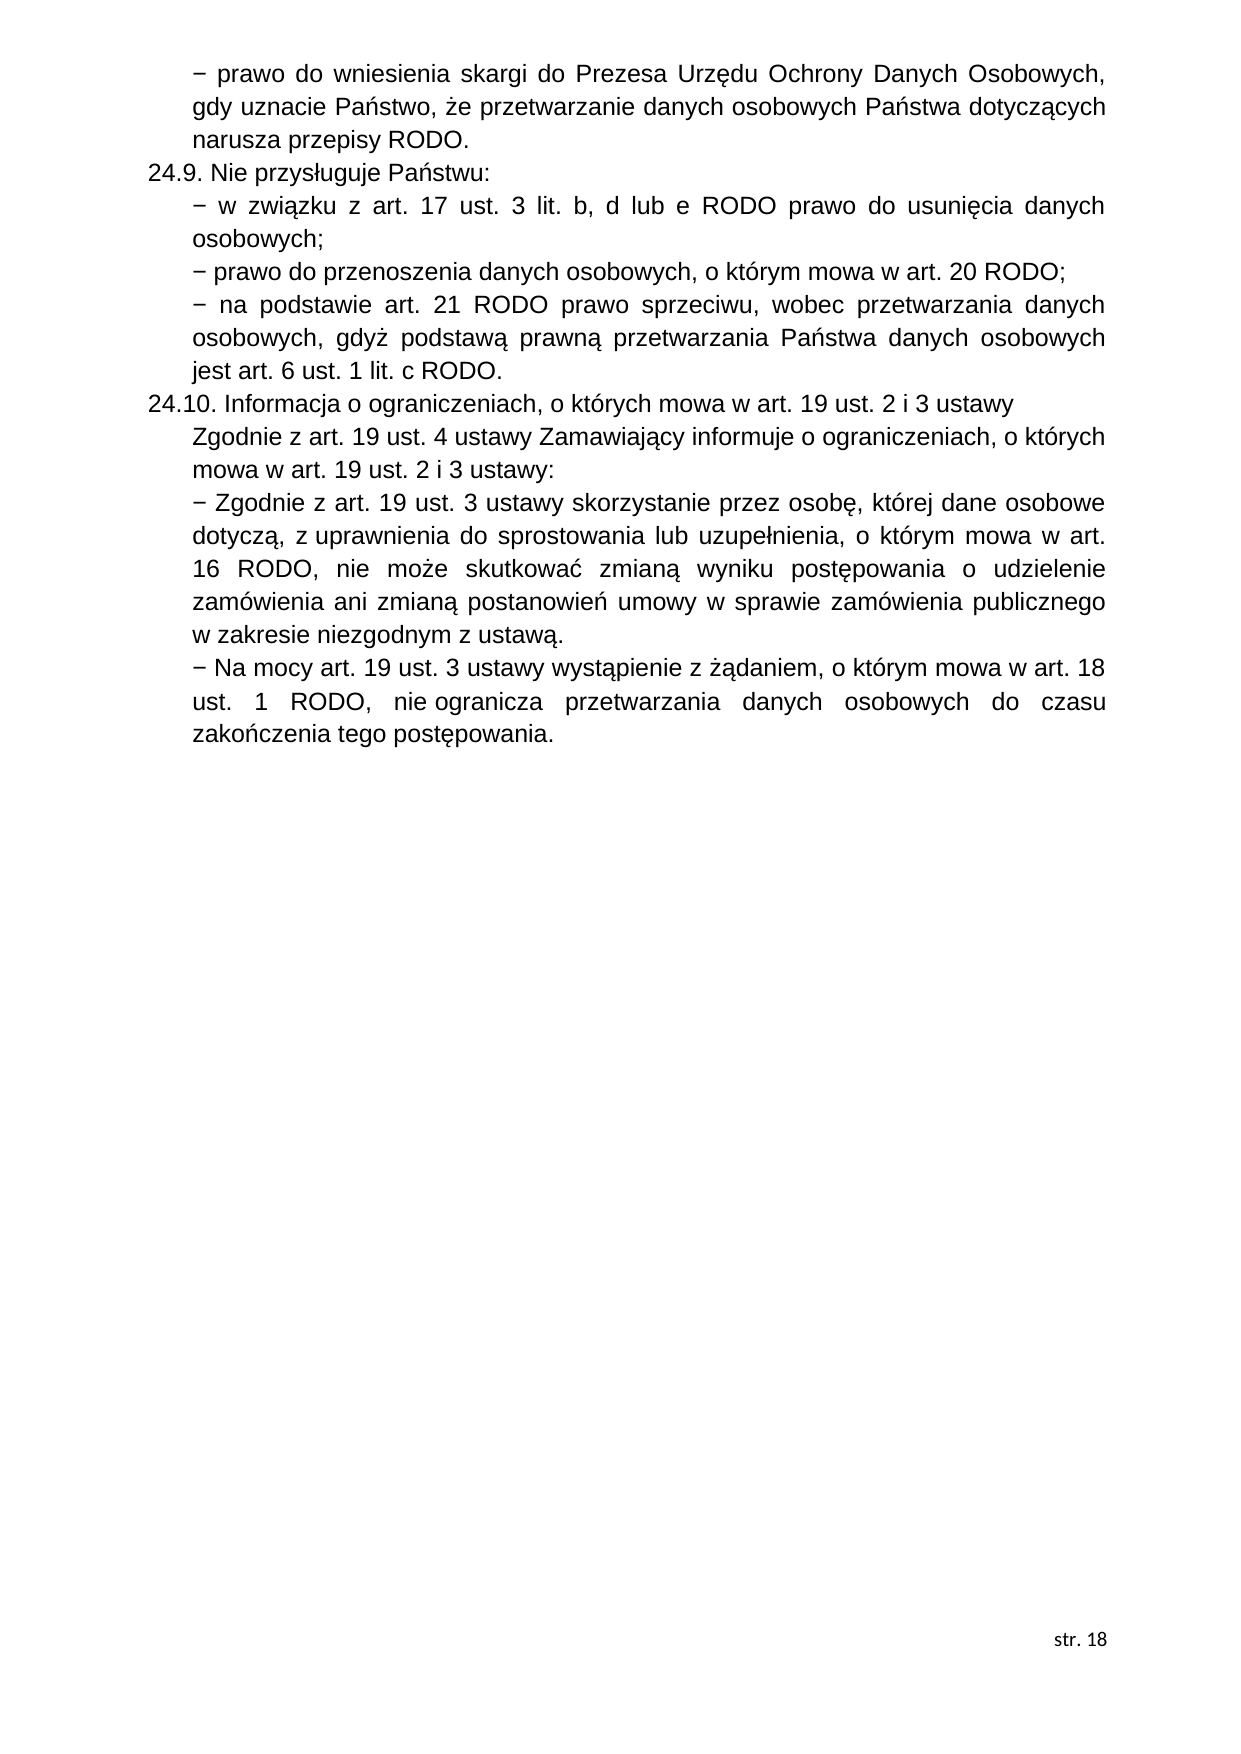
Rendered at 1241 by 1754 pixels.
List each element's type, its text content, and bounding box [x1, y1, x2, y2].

text 24.10. Informacja o ograniczeniach, o których mowa w art. 19 ust. 2 i 3 ustawy [148, 389, 1107, 418]
text − prawo do przenoszenia danych osobowych, o którym mowa w art. 20 RODO; [192, 257, 1107, 286]
text − w związku z art. 17 ust. 3 lit. b, d lub e RODO prawo do usunięcia danych osobowych; [192, 191, 1107, 253]
text 24.9. Nie przysługuje Państwu: [148, 158, 1107, 187]
text Zgodnie z art. 19 ust. 4 ustawy Zamawiający informuje o ograniczeniach, o których mowa w art. 19 ust. 2 i 3 ustawy: [192, 422, 1107, 484]
text − Zgodnie z art. 19 ust. 3 ustawy skorzystanie przez osobę, której dane osobowe dotyczą, z uprawnienia do sprostowania lub uzupełnienia, o którym mowa w art. 16 RODO, nie może skutkować zmianą wyniku postępowania o udzielenie zamówienia ani zmianą postanowień umowy w sprawie zamówienia publicznego w zakresie niezgodnym z ustawą. [192, 488, 1107, 649]
text − Na mocy art. 19 ust. 3 ustawy wystąpienie z żądaniem, o którym mowa w art. 18 ust. 1 RODO, nie ogranicza przetwarzania danych osobowych do czasu zakończenia tego postępowania. [192, 653, 1107, 748]
text − na podstawie art. 21 RODO prawo sprzeciwu, wobec przetwarzania danych osobowych, gdyż podstawą prawną przetwarzania Państwa danych osobowych jest art. 6 ust. 1 lit. c RODO. [192, 290, 1107, 385]
text − prawo do wniesienia skargi do Prezesa Urzędu Ochrony Danych Osobowych, gdy uznacie Państwo, że przetwarzanie danych osobowych Państwa dotyczących narusza przepisy RODO. [192, 59, 1107, 154]
